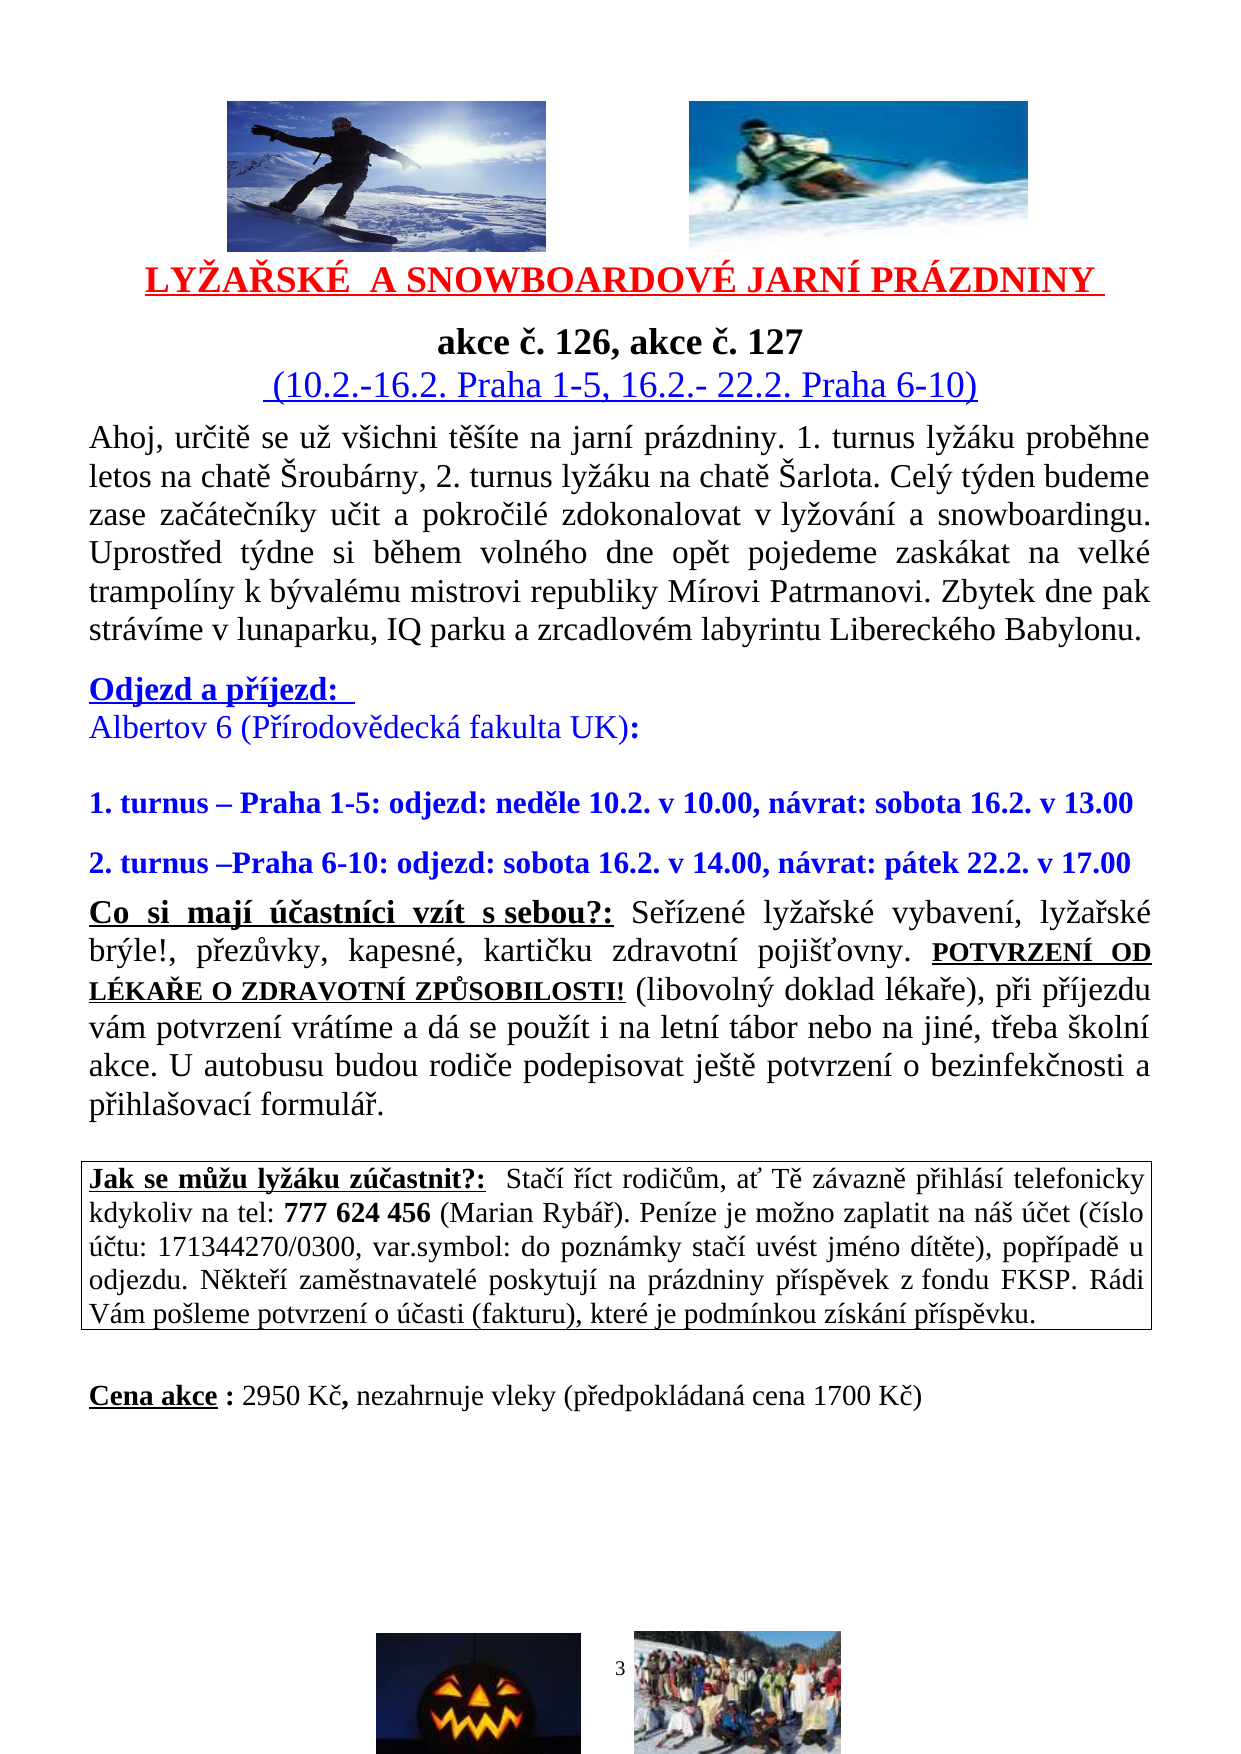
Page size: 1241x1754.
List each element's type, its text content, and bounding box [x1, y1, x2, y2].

picture [634, 1631, 841, 1754]
subtitle Lyžařské a snowboardové jarní prázdniny [89, 257, 1152, 300]
picture [376, 1633, 581, 1754]
text 1. turnus – Praha 1-5: odjezd: neděle 10.2. v 10.00, návrat: sobota 16.2. v 13.00 [89, 784, 1152, 820]
text akce č. 126, akce č. 127 [89, 319, 1152, 363]
text Odjezd a příjezd: [89, 669, 1152, 708]
picture [227, 101, 546, 252]
subtitle (10.2.-16.2. Praha 1-5, 16.2.- 22.2. Praha 6-10) [89, 363, 1152, 406]
text Cena akce : 2950 Kč, nezahrnuje vleky (předpokládaná cena 1700 Kč) [89, 1378, 1152, 1412]
picture [689, 101, 1028, 252]
text Ahoj, určitě se už všichni těšíte na jarní prázdniny. 1. turnus lyžáku proběhne letos na chatě Šroubárny, 2. turnus lyžáku na chatě Šarlota. Celý týden budeme zase začátečníky učit a pokročilé zdokonalovat v lyžování a snowboardingu. Uprostřed týdne si během volného dne opět pojedeme zaskákat na velké trampolíny k bývalému mistrovi republiky Mírovi Patrmanovi. Zbytek dne pak strávíme v lunaparku, IQ parku a zrcadlovém labyrintu Libereckého Babylonu. [89, 418, 1152, 648]
table_header Jak se můžu lyžáku zúčastnit?: Stačí říct rodičům, ať Tě závazně přihlásí telefonicky kdykoliv na tel: 777 624 456 (Marian Rybář). Peníze je možno zaplatit na náš účet (číslo účtu: 171344270/0300, var.symbol: do poznámky stačí uvést jméno dítěte), popřípadě u odjezdu. Někteří zaměstnavatelé poskytují na prázdniny příspěvek z fondu FKSP. Rádi Vám pošleme potvrzení o účasti (fakturu), které je podmínkou získání příspěvku. [82, 1162, 1151, 1329]
text Albertov 6 (Přírodovědecká fakulta UK): [89, 708, 1152, 746]
text Co si mají účastníci vzít s sebou?: Seřízené lyžařské vybavení, lyžařské brýle!, přezůvky, kapesné, kartičku zdravotní pojišťovny. Potvrzení od lékaře o zdravotní způsobilosti! (libovolný doklad lékaře), při příjezdu vám potvrzení vrátíme a dá se použít i na letní tábor nebo na jiné, třeba školní akce. U autobusu budou rodiče podepisovat ještě potvrzení o bezinfekčnosti a přihlašovací formulář. [89, 892, 1152, 1122]
text 2. turnus –Praha 6-10: odjezd: sobota 16.2. v 14.00, návrat: pátek 22.2. v 17.00 [89, 844, 1152, 880]
